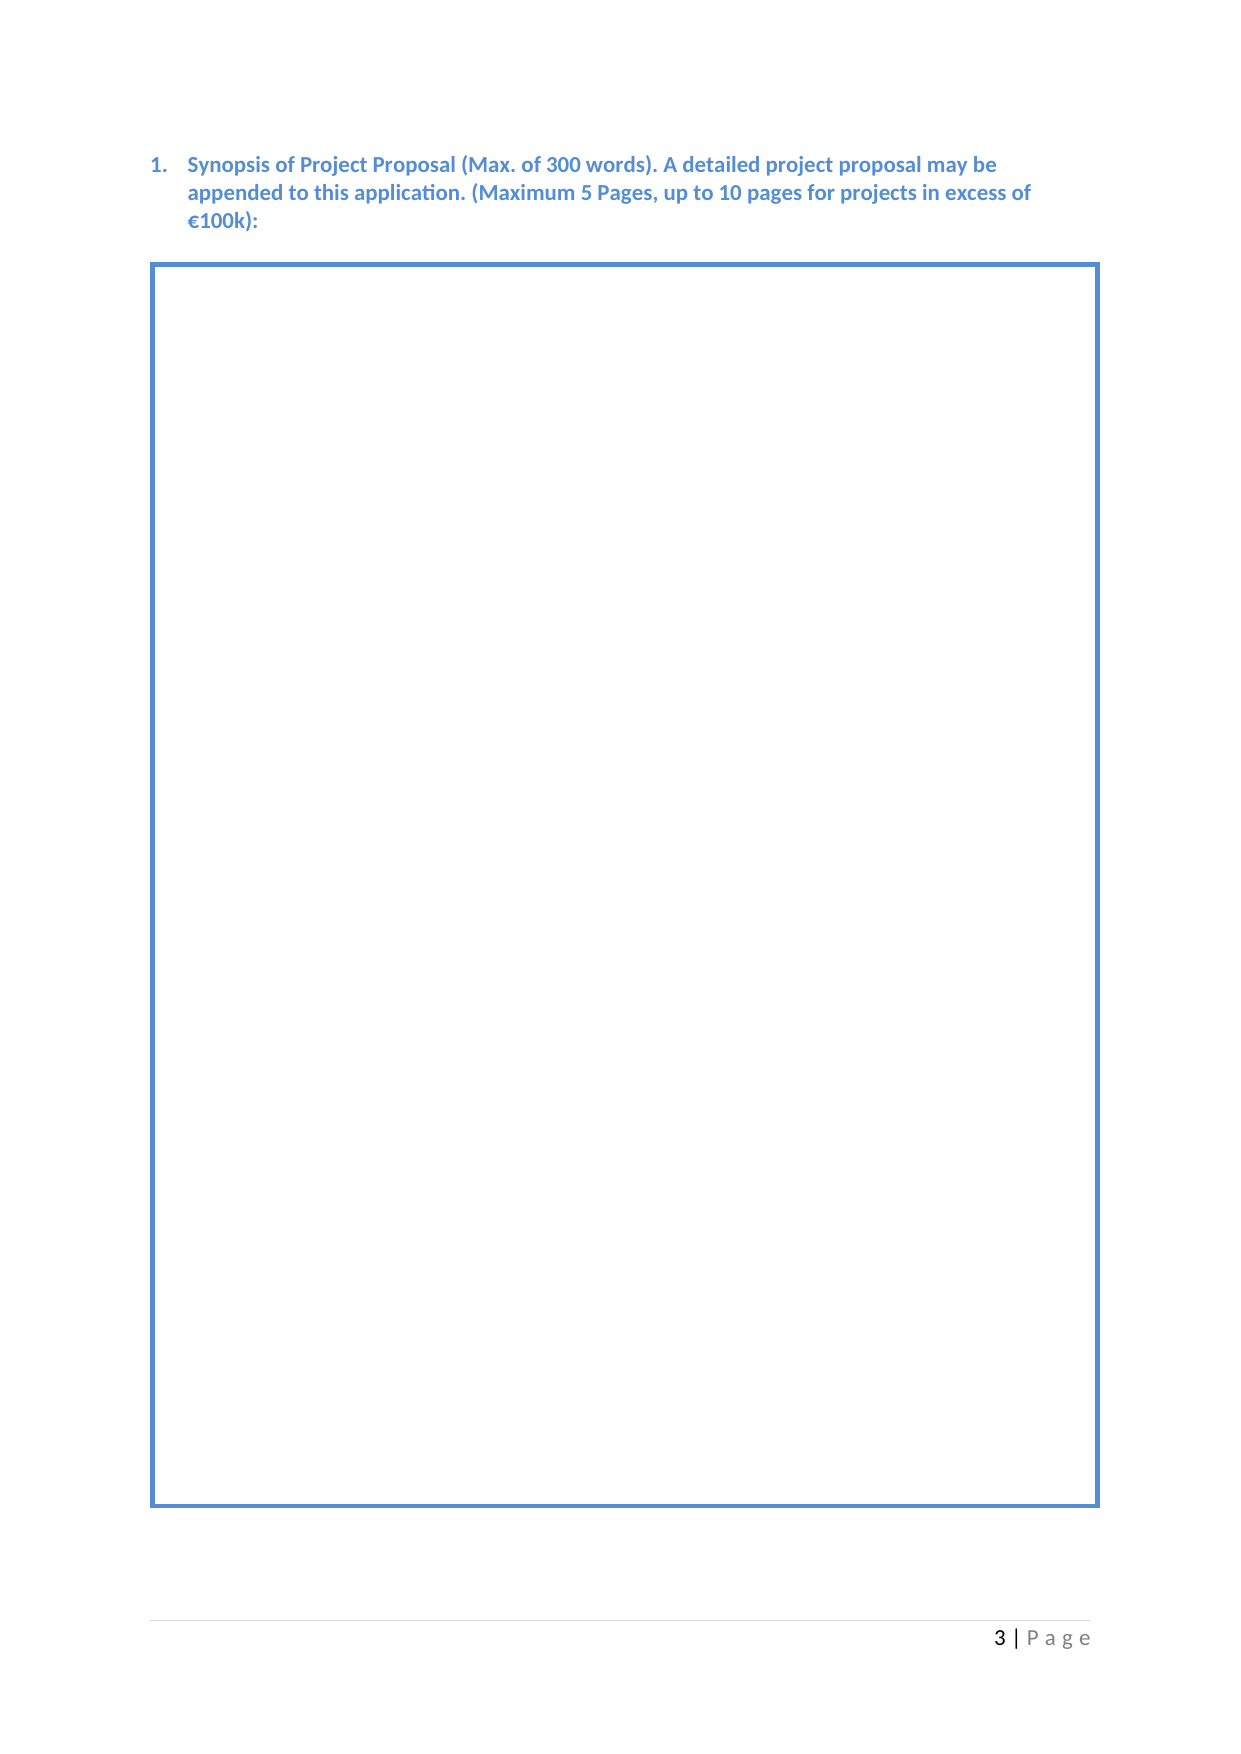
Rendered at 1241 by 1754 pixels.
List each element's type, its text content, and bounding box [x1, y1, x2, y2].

list Synopsis of Project Proposal (Max. of 300 words). A detailed project proposal may be appended to this application. (Maximum 5 Pages, up to 10 pages for projects in excess of €100k): [150, 150, 1090, 234]
table_header [155, 267, 1095, 1504]
